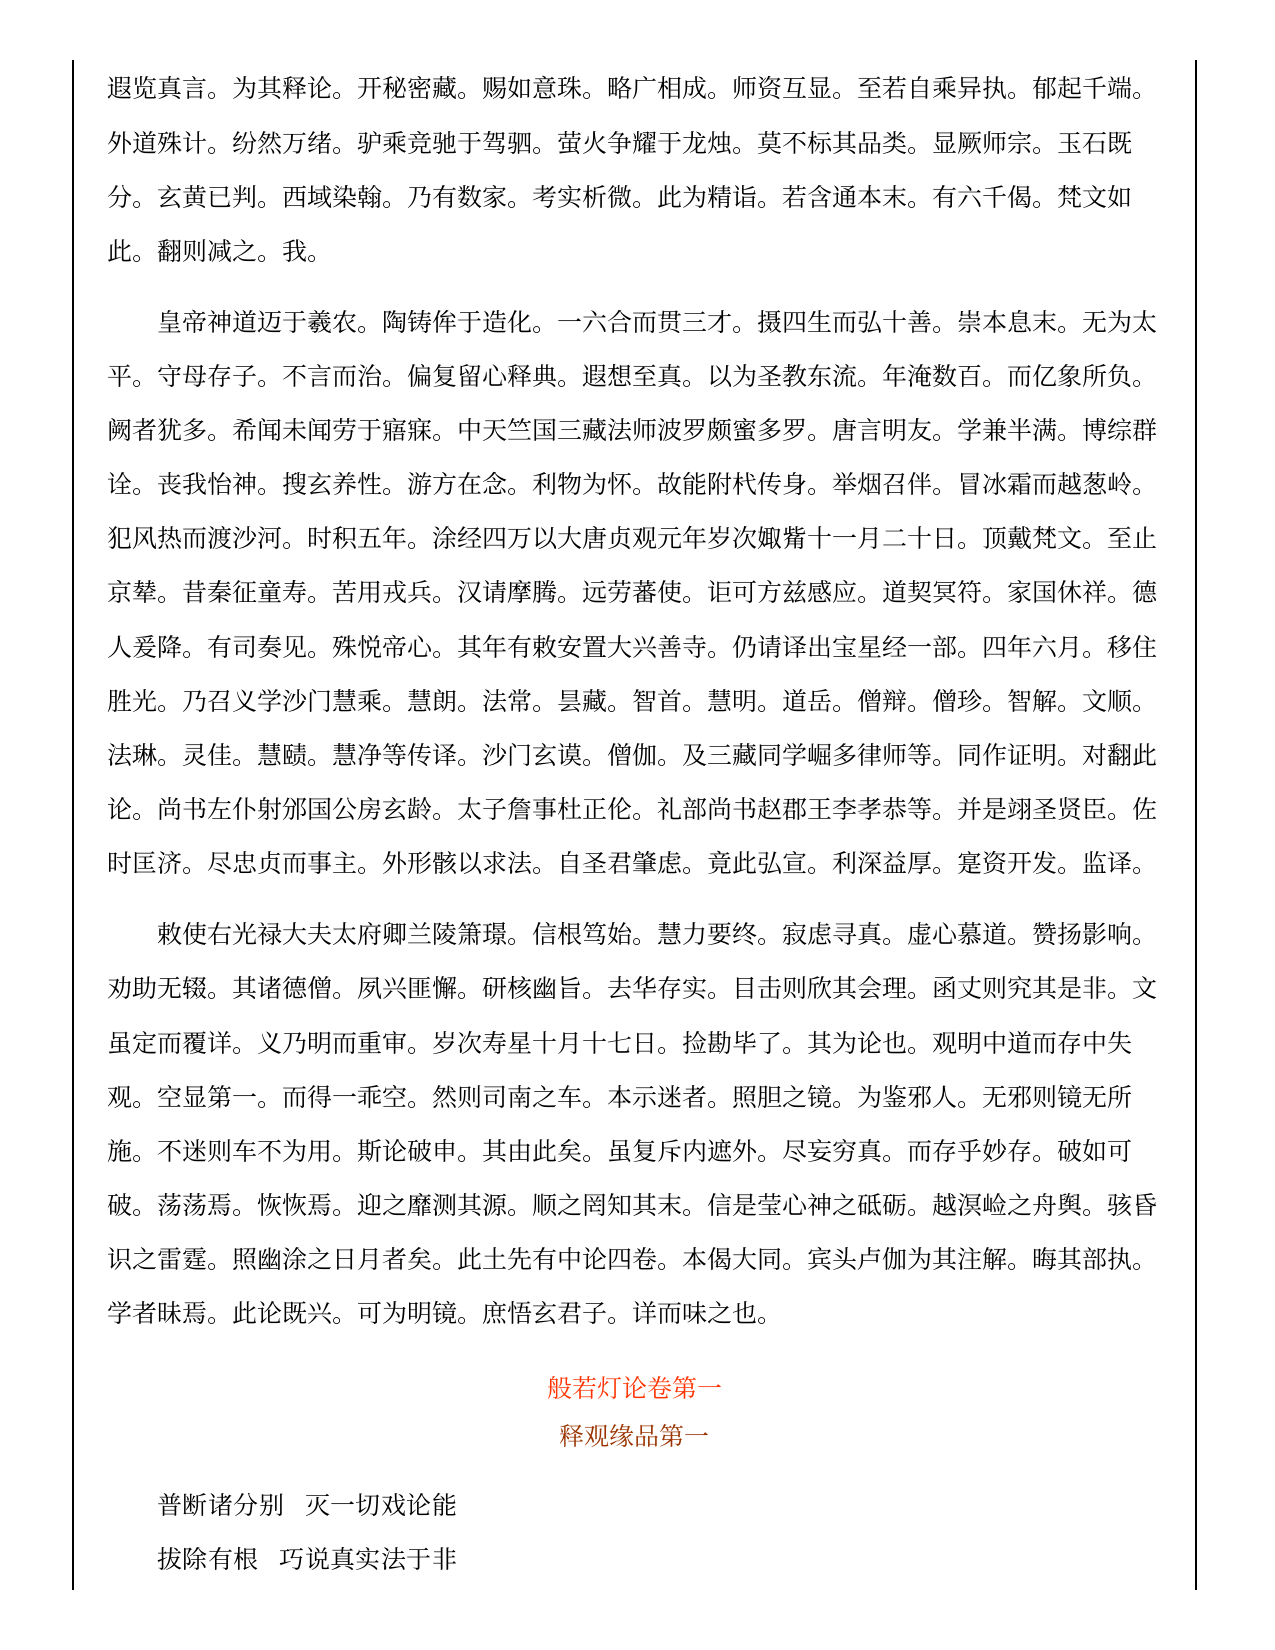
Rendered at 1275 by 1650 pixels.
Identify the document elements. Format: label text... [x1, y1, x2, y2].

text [157, 1486, 458, 1576]
text 皇帝神道迈于羲农。陶铸侔于造化。一六合而贯三才。摄四生而弘十善。崇本息末。无为太平。守母存子。不言而治。偏复留心释典。遐想至真。以为圣教东流。年淹数百。而亿象所负。阙者犹多。希闻未闻劳于寤寐。中天竺国三藏法师波罗颇蜜多罗。唐言明友。学兼半满。博综群诠。丧我怡神。搜玄养性。游方在念。利物为怀。故能附杙传身。举烟召伴。冒冰霜而越葱岭。犯风热而渡沙河。时积五年。涂经四万以大唐贞观元年岁次娵觜十一月二十日。顶戴梵文。至止京辇。昔秦征童寿。苦用戎兵。汉请摩腾。远劳蕃使。讵可方兹感应。道契冥符。家国休祥。德人爰降。有司奏见。殊悦帝心。其年有敕安置大兴善寺。仍请译出宝星经一部。四年六月。移住胜光。乃召义学沙门慧乘。慧朗。法常。昙藏。智首。慧明。道岳。僧辩。僧珍。智解。文顺。法琳。灵佳。慧赜。慧净等传译。沙门玄谟。僧伽。及三藏同学崛多律师等。同作证明。对翻此论。尚书左仆射邠国公房玄龄。太子詹事杜正伦。礼部尚书赵郡王李孝恭等。并是翊圣贤臣。佐时匡济。尽忠贞而事主。外形骸以求法。自圣君肇虑。竟此弘宣。利深益厚。寔资开发。监译。 [107, 302, 1159, 880]
text 遐览真言。为其释论。开秘密藏。赐如意珠。略广相成。师资互显。至若自乘异执。郁起千端。外道殊计。纷然万绪。驴乘竞驰于驾驷。萤火争耀于龙烛。莫不标其品类。显厥师宗。玉石既 分。玄黄已判。西域染翰。乃有数家。考实析微。此为精诣。若含通本末。有六千偈。梵文如 此。翻则减之。我。 [107, 69, 1159, 268]
text 般若灯论卷第一释观缘品第一 [547, 1368, 722, 1453]
text 敕使右光禄大夫太府卿兰陵箫璟。信根笃始。慧力要终。寂虑寻真。虚心慕道。赞扬影响。劝助无辍。其诸德僧。夙兴匪懈。研核幽旨。去华存实。目击则欣其会理。函丈则究其是非。文虽定而覆详。义乃明而重审。岁次寿星十月十七日。捡勘毕了。其为论也。观明中道而存中失 观。空显第一。而得一乖空。然则司南之车。本示迷者。照胆之镜。为鉴邪人。无邪则镜无所 施。不迷则车不为用。斯论破申。其由此矣。虽复斥内遮外。尽妄穷真。而存乎妙存。破如可 破。荡荡焉。恢恢焉。迎之靡测其源。顺之罔知其末。信是莹心神之砥砺。越溟崄之舟舆。骇昏识之雷霆。照幽涂之日月者矣。此土先有中论四卷。本偈大同。宾头卢伽为其注解。晦其部执。学者昧焉。此论既兴。可为明镜。庶悟玄君子。详而味之也。 [107, 915, 1159, 1330]
